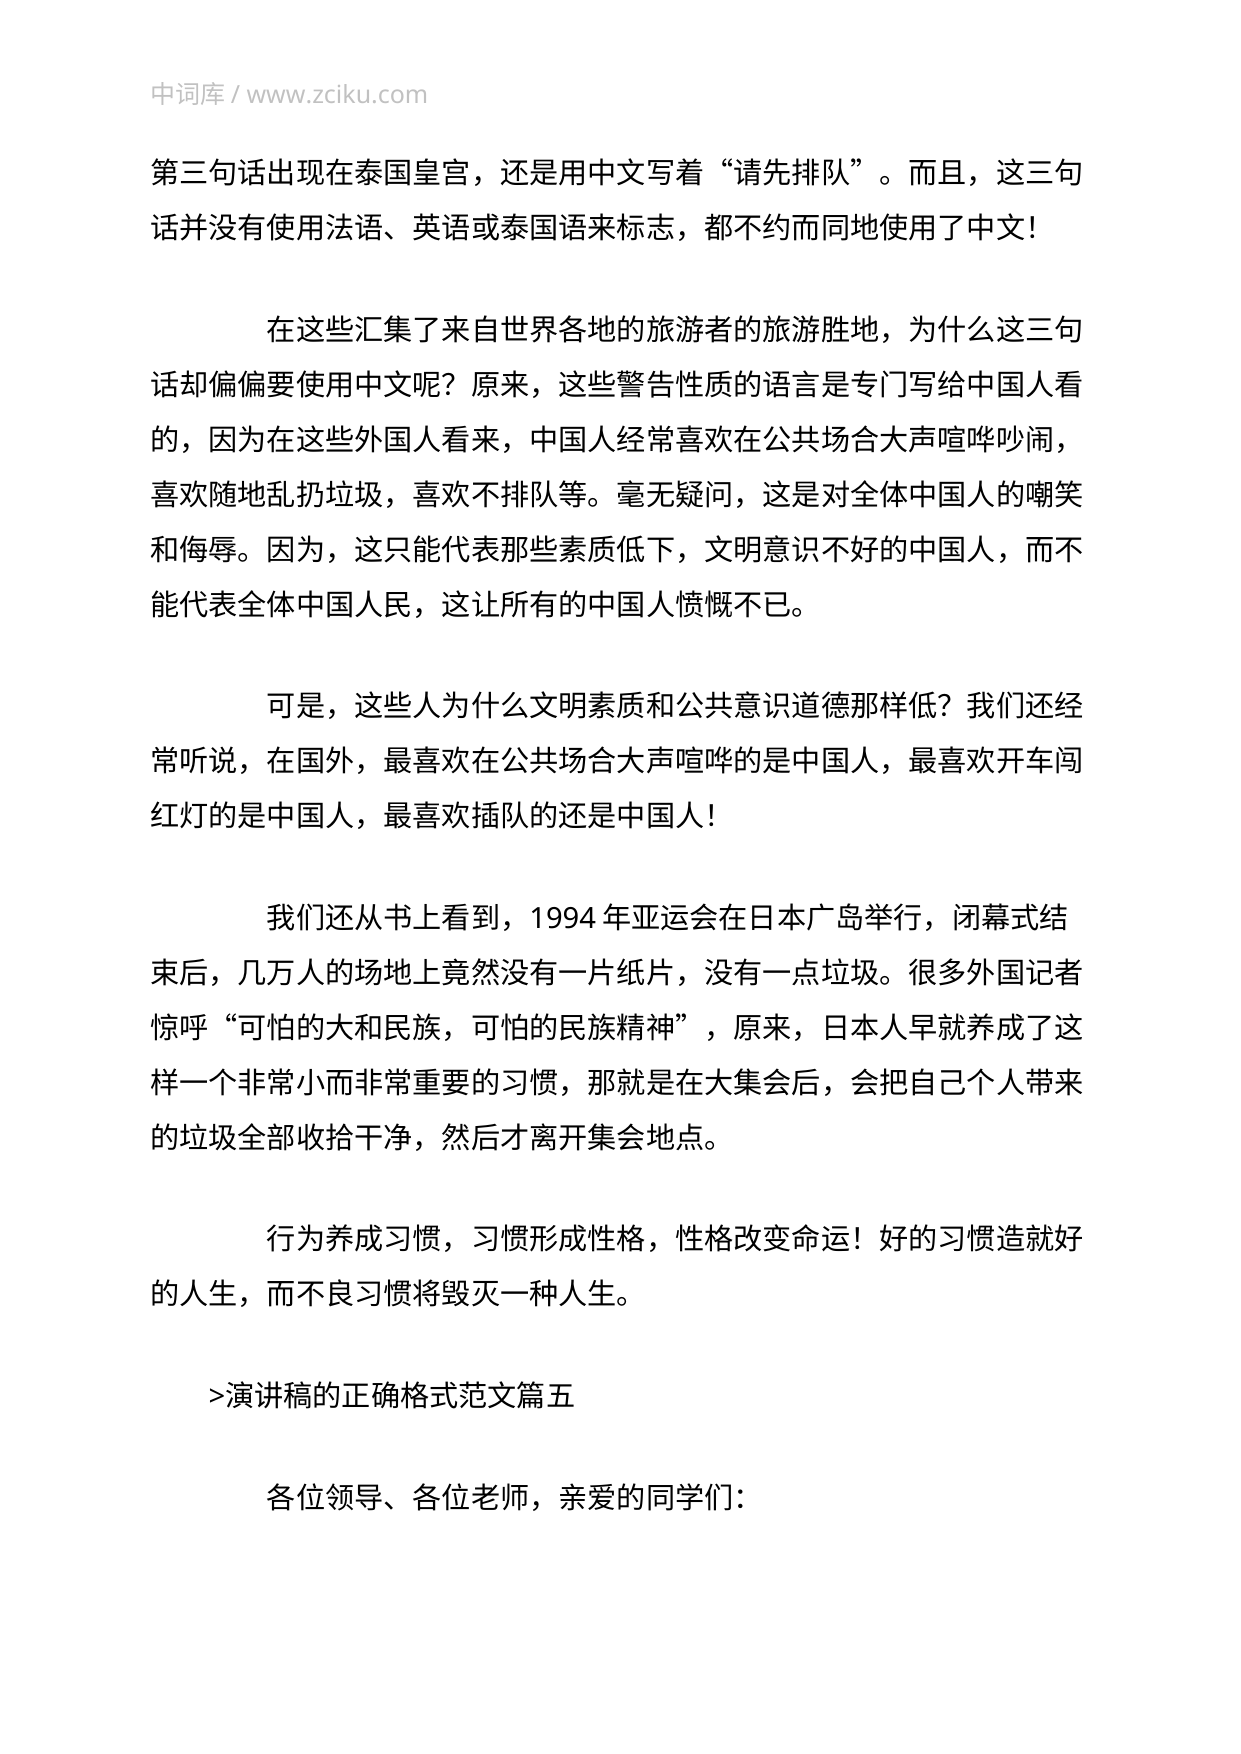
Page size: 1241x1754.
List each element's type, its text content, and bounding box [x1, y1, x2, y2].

text 各位领导、各位老师，亲爱的同学们： [150, 1474, 1090, 1517]
text 我们还从书上看到，1994年亚运会在日本广岛举行，闭幕式结束后，几万人的场地上竟然没有一片纸片，没有一点垃圾。很多外国记者惊呼“可怕的大和民族，可怕的民族精神”，原来，日本人早就养成了这样一个非常小而非常重要的习惯，那就是在大集会后，会把自己个人带来的垃圾全部收拾干净，然后才离开集会地点。 [150, 894, 1090, 1156]
text 行为养成习惯，习惯形成性格，性格改变命运！好的习惯造就好的人生，而不良习惯将毁灭一种人生。 [150, 1216, 1090, 1313]
text >演讲稿的正确格式范文篇五 [150, 1373, 1090, 1415]
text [150, 150, 1090, 247]
text 可是，这些人为什么文明素质和公共意识道德那样低？我们还经常听说，在国外，最喜欢在公共场合大声喧哗的是中国人，最喜欢开车闯红灯的是中国人，最喜欢插队的还是中国人！ [150, 683, 1090, 835]
text 在这些汇集了来自世界各地的旅游者的旅游胜地，为什么这三句话却偏偏要使用中文呢？原来，这些警告性质的语言是专门写给中国人看的，因为在这些外国人看来，中国人经常喜欢在公共场合大声喧哗吵闹，喜欢随地乱扔垃圾，喜欢不排队等。毫无疑问，这是对全体中国人的嘲笑和侮辱。因为，这只能代表那些素质低下，文明意识不好的中国人，而不能代表全体中国人民，这让所有的中国人愤慨不已。 [150, 307, 1090, 623]
